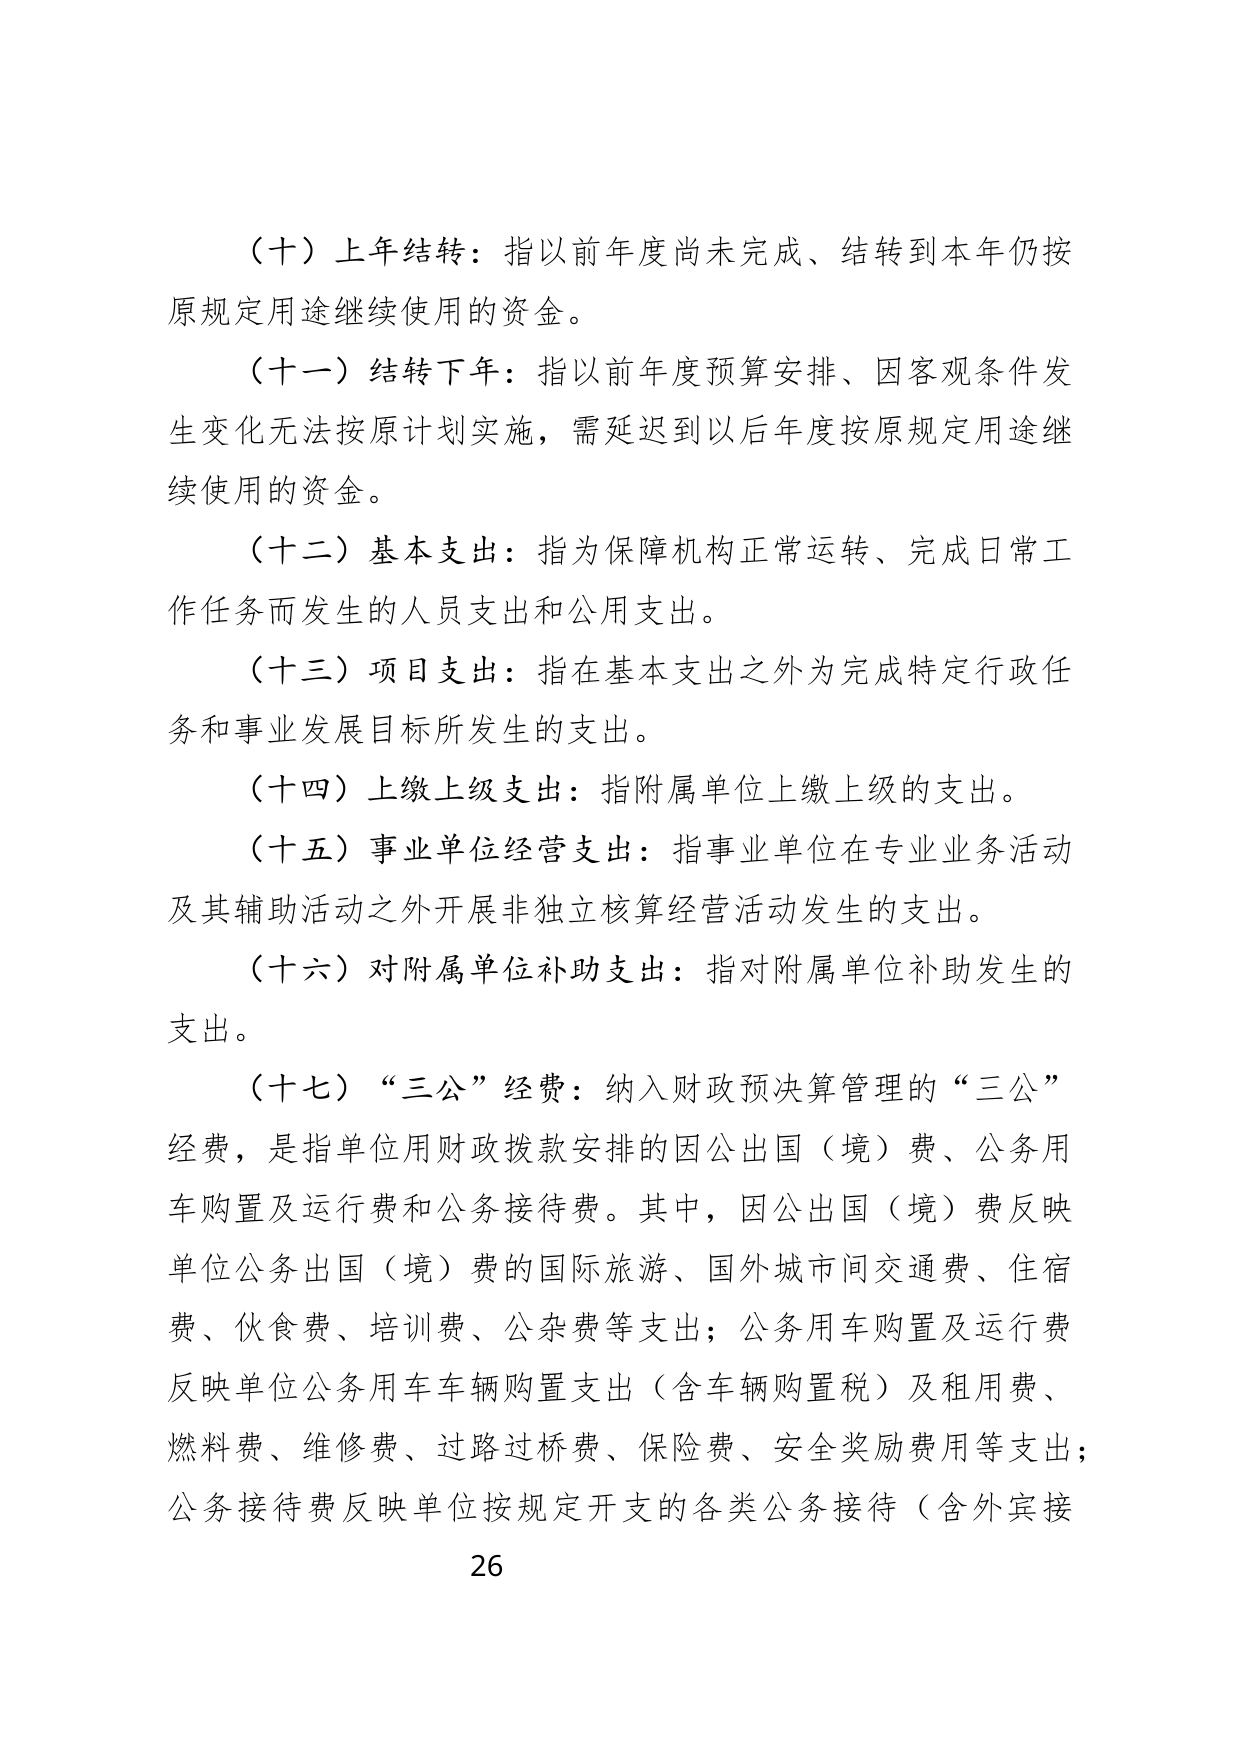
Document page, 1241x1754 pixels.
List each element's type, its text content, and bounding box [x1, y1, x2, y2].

text （十二）基本支出：指为保障机构正常运转、完成日常工作任务而发生的人员支出和公用支出。 [165, 518, 1075, 638]
text （十六）对附属单位补助支出：指对附属单位补助发生的支出。 [165, 937, 1075, 1056]
text （十）上年结转：指以前年度尚未完成、结转到本年仍按原规定用途继续使用的资金。 [165, 219, 1075, 339]
text （十三）项目支出：指在基本支出之外为完成特定行政任务和事业发展目标所发生的支出。 [165, 638, 1075, 757]
text （十一）结转下年：指以前年度预算安排、因客观条件发生变化无法按原计划实施，需延迟到以后年度按原规定用途继续使用的资金。 [165, 339, 1075, 518]
text （十四）上缴上级支出：指附属单位上缴上级的支出。 [165, 757, 1075, 817]
text （十五）事业单位经营支出：指事业单位在专业业务活动及其辅助活动之外开展非独立核算经营活动发生的支出。 [165, 817, 1075, 937]
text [165, 1056, 1075, 1535]
